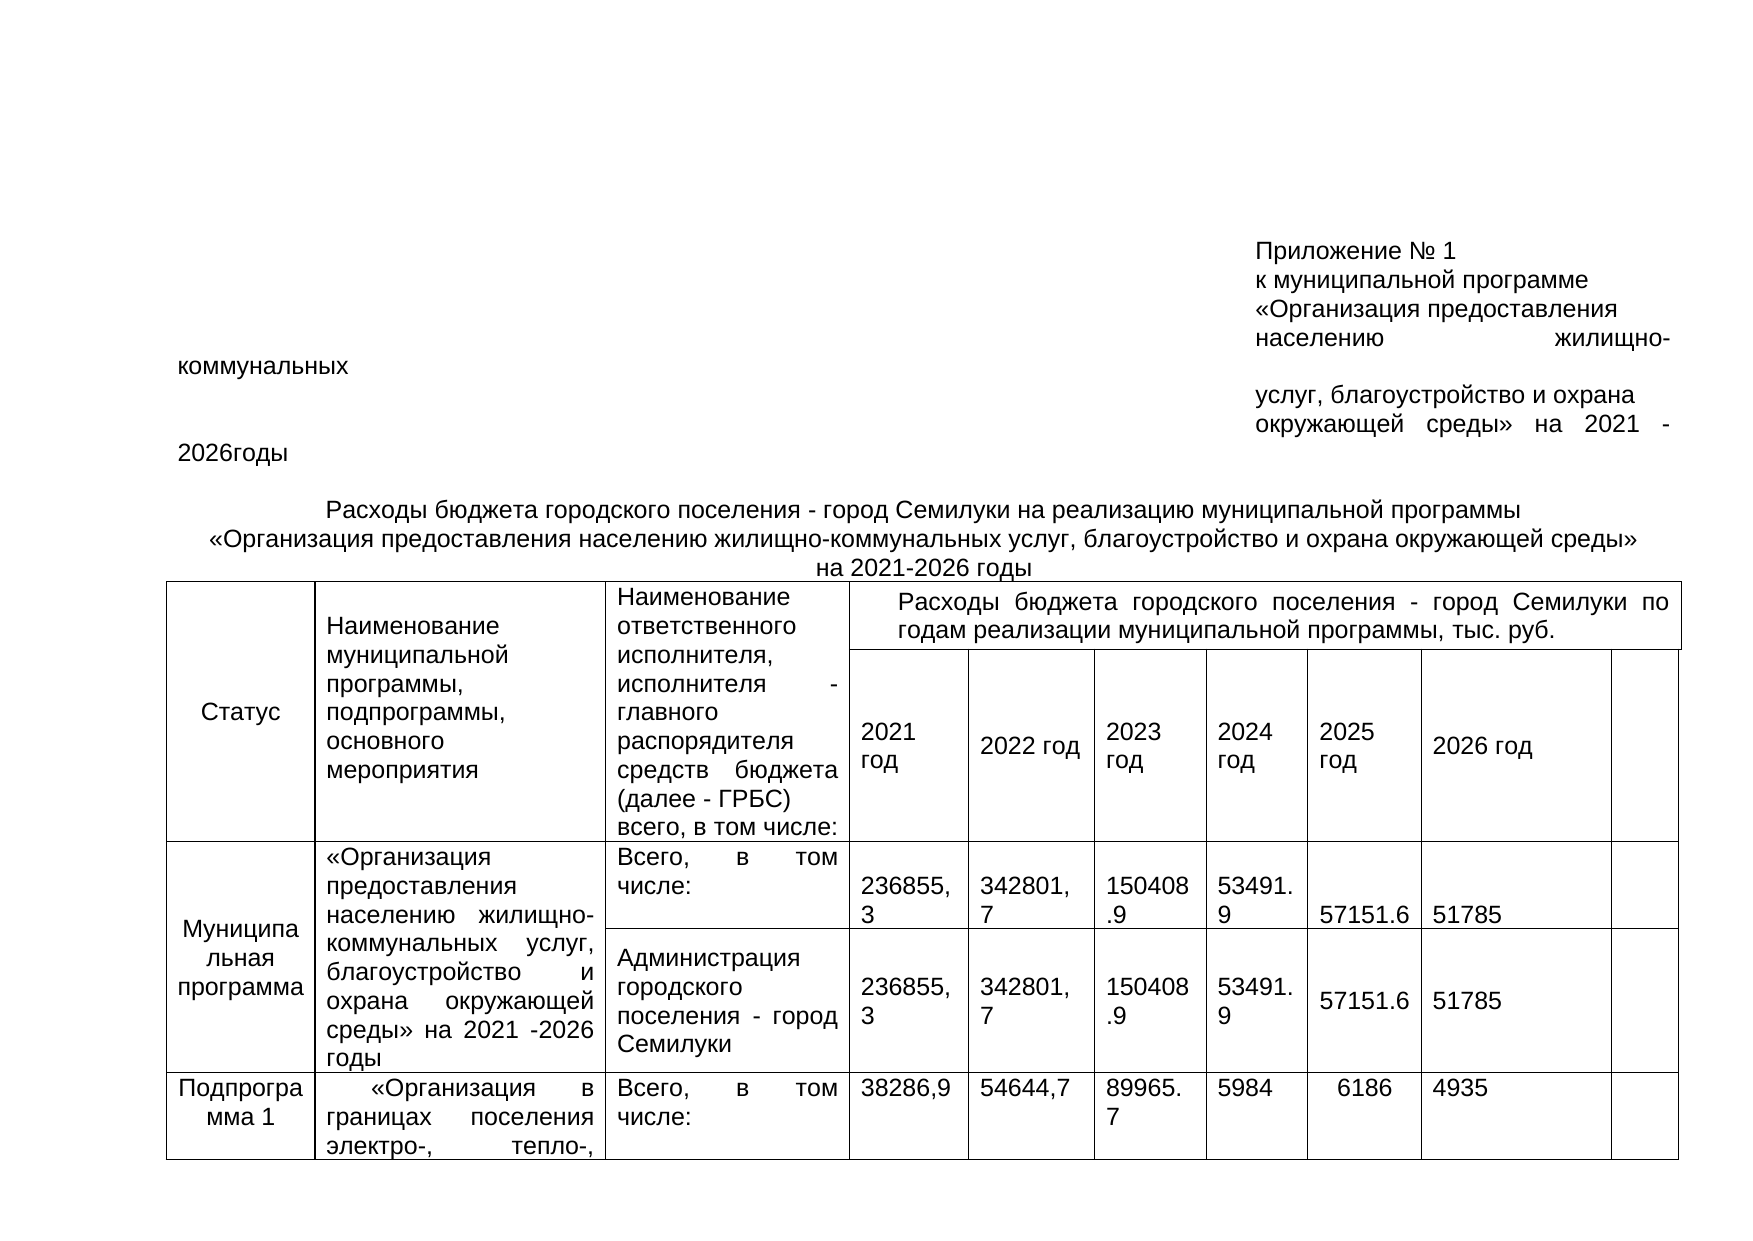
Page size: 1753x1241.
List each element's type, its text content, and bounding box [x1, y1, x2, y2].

table_cell [1612, 842, 1678, 928]
table_cell 53491.9 [1207, 842, 1307, 928]
table_cell 2024 год [1207, 650, 1307, 841]
table_cell [1612, 929, 1678, 1072]
table_cell Расходы бюджета городского поселения - город Семилуки по годам реализации муниципальной программы, тыс. руб. [886, 582, 1681, 648]
table_cell Всего, в том числе: [606, 842, 849, 928]
table_cell 53491.9 [1207, 929, 1307, 1072]
table_cell Муниципальная программа [167, 842, 314, 1072]
table_cell 342801,7 [969, 929, 1094, 1072]
table_cell Статус [167, 582, 314, 841]
table_cell «Организация предоставления населению жилищно-коммунальных услуг, благоустройство и охрана окружающей среды» на 2021 -2026 годы [316, 842, 605, 1072]
table_cell 2026 год [1422, 650, 1611, 841]
table_cell 342801,7 [969, 842, 1094, 928]
table_cell 236855,3 [850, 929, 968, 1072]
table_cell 2025 год [1308, 650, 1421, 841]
table_cell 57151.6 [1308, 929, 1421, 1072]
table_cell 51785 [1422, 929, 1611, 1072]
table_cell 38286,9 [850, 1073, 968, 1159]
table_cell 51785 [1422, 842, 1611, 928]
table_cell Всего, в том числе: [606, 1073, 849, 1159]
table_cell 4935 [1422, 1073, 1611, 1159]
table_cell [1612, 650, 1678, 841]
table_cell [850, 582, 886, 648]
table_cell 57151.6 [1308, 842, 1421, 928]
table_cell Администрация городского поселения - город Семилуки [606, 929, 849, 1072]
table_cell 2022 год [969, 650, 1094, 841]
table_cell [1612, 1073, 1678, 1159]
table_cell Подпрограмма 1 [167, 1073, 314, 1159]
table_cell 54644,7 [969, 1073, 1094, 1159]
table_cell 89965.7 [1095, 1073, 1206, 1159]
table_cell 6186 [1308, 1073, 1421, 1159]
table_cell 2023 год [1095, 650, 1206, 841]
table_cell 150408.9 [1095, 842, 1206, 928]
table_cell Наименование муниципальной программы, подпрограммы, основного мероприятия [316, 582, 605, 841]
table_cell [316, 1073, 605, 1159]
table_cell 236855,3 [850, 842, 968, 928]
table_cell 2021 год [850, 650, 968, 841]
table_cell 5984 [1207, 1073, 1307, 1159]
table_header Приложение № 1 к муниципальной программе «Организация предоставления населению жилищно-коммунальных услуг, благоустройство и охрана окружающей среды» на 2021 -2026годы Расходы бюджета городского поселения - город Семилуки на реализацию муниципальной программы «Организация предоставления населению жилищно-коммунальных услуг, благоустройство и охрана окружающей среды» на 2021-2026 годы [166, 236, 1682, 581]
table_cell Наименование ответственного исполнителя, исполнителя - главного распорядителя средств бюджета (далее - ГРБС) всего, в том числе: [606, 582, 849, 841]
table_cell 150408.9 [1095, 929, 1206, 1072]
